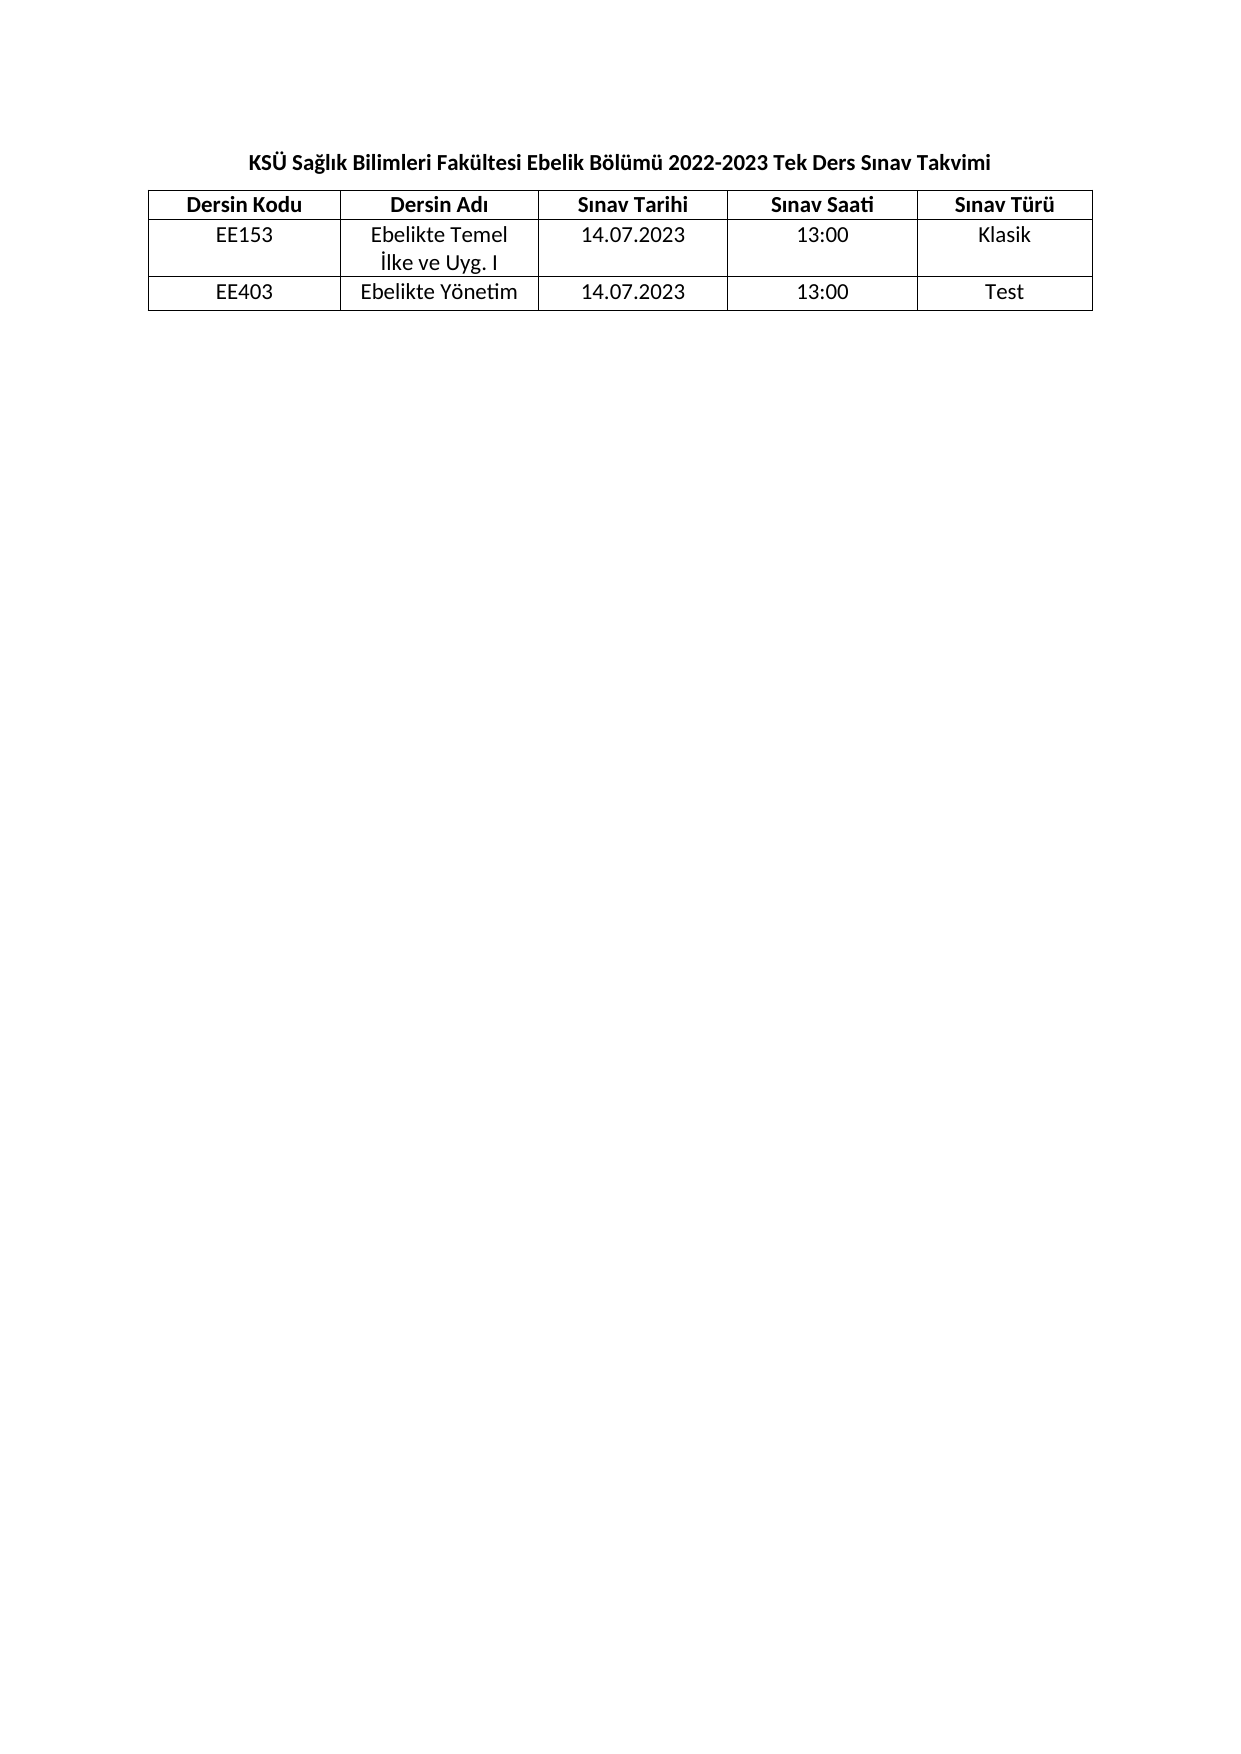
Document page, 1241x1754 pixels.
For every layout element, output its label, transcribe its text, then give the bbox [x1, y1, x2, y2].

text KSÜ Sağlık Bilimleri Fakültesi Ebelik Bölümü 2022-2023 Tek Ders Sınav Takvimi [148, 148, 1093, 176]
table_cell 14.07.2023 [539, 277, 727, 310]
table_header Sınav Saati [728, 191, 917, 219]
table_header Dersin Kodu [149, 191, 340, 219]
table_cell EE403 [149, 277, 340, 310]
table_header Sınav Tarihi [539, 191, 727, 219]
table_cell Klasik [918, 220, 1092, 276]
table_header Sınav Türü [918, 191, 1092, 219]
table_header Dersin Adı [341, 191, 538, 219]
table_cell 13:00 [728, 220, 917, 276]
table_cell Ebelikte Temel İlke ve Uyg. I [341, 220, 538, 276]
table_cell 13:00 [728, 277, 917, 310]
table_cell 14.07.2023 [539, 220, 727, 276]
table_cell Test [918, 277, 1092, 310]
table_cell EE153 [149, 220, 340, 276]
table_cell Ebelikte Yönetim [341, 277, 538, 310]
